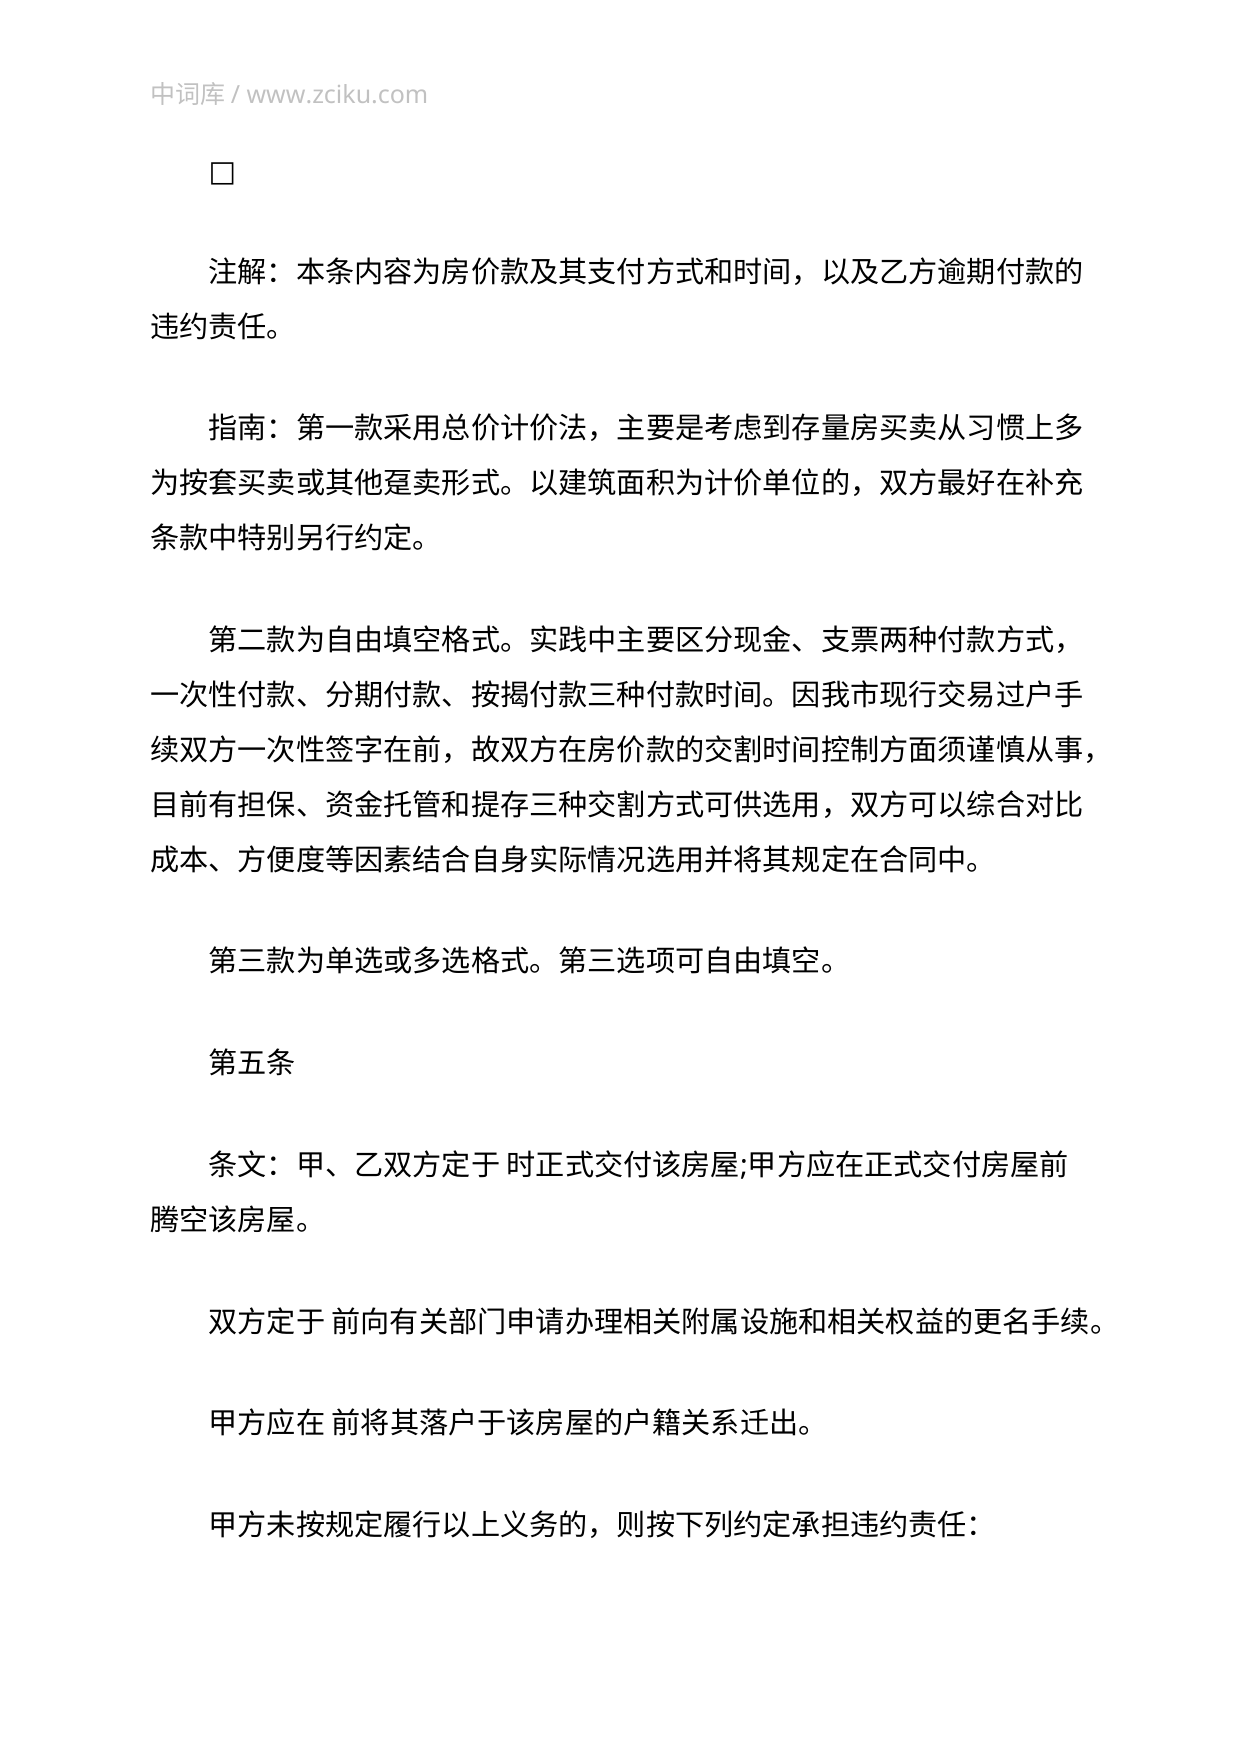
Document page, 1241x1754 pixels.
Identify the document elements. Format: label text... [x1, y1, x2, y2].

text □ [150, 150, 1090, 190]
text 双方定于 前向有关部门申请办理相关附属设施和相关权益的更名手续。 [150, 1298, 1090, 1341]
text 甲方应在 前将其落户于该房屋的户籍关系迁出。 [150, 1400, 1090, 1442]
text 甲方未按规定履行以上义务的，则按下列约定承担违约责任： [150, 1502, 1090, 1544]
text 指南：第一款采用总价计价法，主要是考虑到存量房买卖从习惯上多为按套买卖或其他趸卖形式。以建筑面积为计价单位的，双方最好在补充条款中特别另行约定。 [150, 405, 1090, 557]
text 条文：甲、乙双方定于 时正式交付该房屋;甲方应在正式交付房屋前腾空该房屋。 [150, 1142, 1090, 1239]
text 注解：本条内容为房价款及其支付方式和时间，以及乙方逾期付款的违约责任。 [150, 248, 1090, 346]
text 第二款为自由填空格式。实践中主要区分现金、支票两种付款方式，一次性付款、分期付款、按揭付款三种付款时间。因我市现行交易过户手续双方一次性签字在前，故双方在房价款的交割时间控制方面须谨慎从事，目前有担保、资金托管和提存三种交割方式可供选用，双方可以综合对比成本、方便度等因素结合自身实际情况选用并将其规定在合同中。 [150, 617, 1090, 878]
text 第五条 [150, 1040, 1090, 1082]
text 第三款为单选或多选格式。第三选项可自由填空。 [150, 938, 1090, 980]
